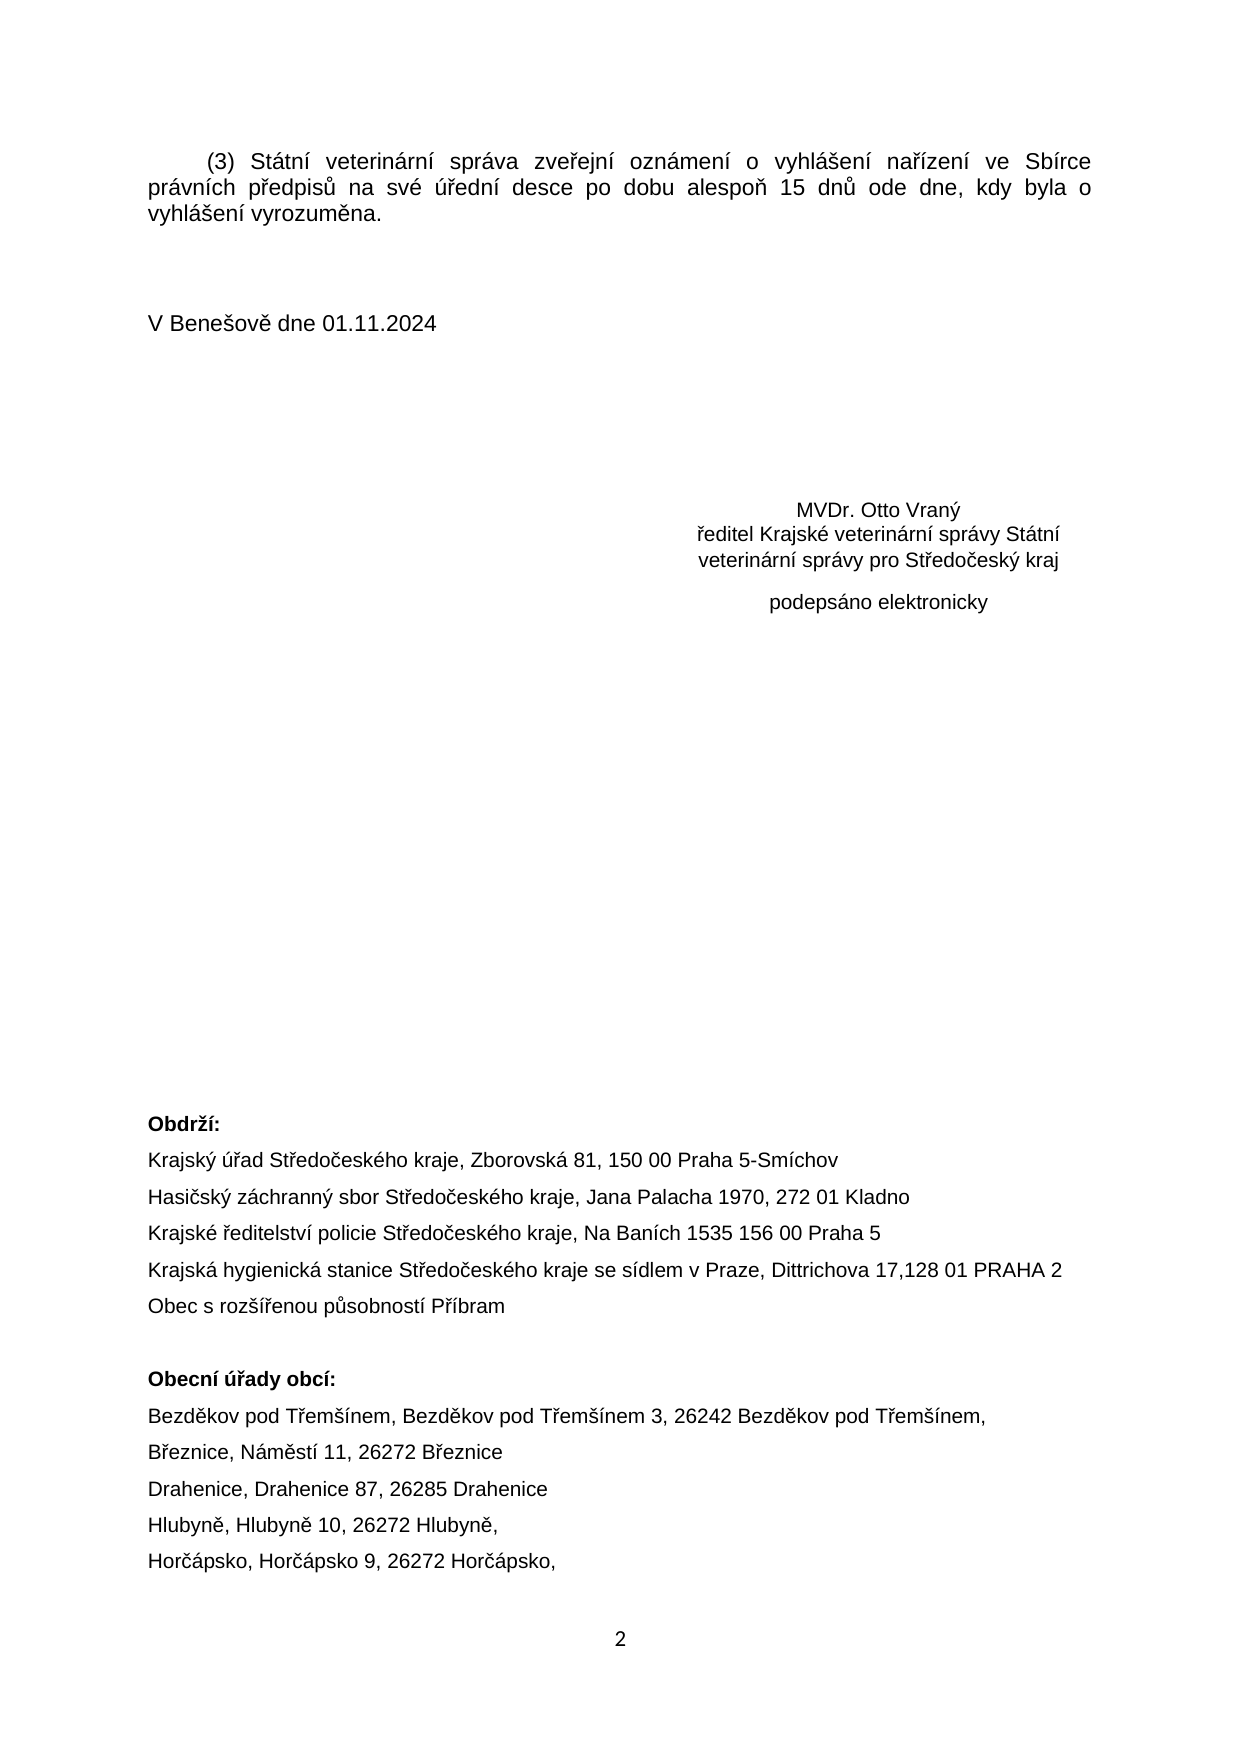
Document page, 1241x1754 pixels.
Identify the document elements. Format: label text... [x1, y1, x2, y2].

text Hlubyně, Hlubyně 10, 26272 Hlubyně, [148, 1513, 1093, 1537]
text V dne [148, 310, 1093, 336]
text Obecní úřady obcí: [148, 1367, 1093, 1391]
text Hasičský záchranný sbor Středočeského kraje, Jana Palacha 1970, 272 01 Kladno [148, 1185, 1093, 1209]
text Horčápsko, Horčápsko 9, 26272 Horčápsko, [148, 1549, 1093, 1573]
text Bezděkov pod Třemšínem, Bezděkov pod Třemšínem 3, 26242 Bezděkov pod Třemšínem, [148, 1403, 1093, 1427]
text Krajská hygienická stanice Středočeského kraje se sídlem v Praze, Dittrichova 17,128 01 PRAHA 2 [148, 1258, 1093, 1282]
text podepsáno elektronicky [664, 590, 1093, 614]
text Drahenice, Drahenice 87, 26285 Drahenice [148, 1476, 1093, 1500]
text Obdrží: [148, 1112, 1093, 1136]
text Krajský úřad Středočeského kraje, Zborovská 81, 150 00 Praha 5-Smíchov [148, 1148, 1093, 1172]
text Březnice, Náměstí 11, 26272 Březnice [148, 1440, 1093, 1464]
text Obec s rozšířenou působností Příbram [148, 1294, 1093, 1318]
text Krajské ředitelství policie Středočeského kraje, Na Baních 1535 156 00 Praha 5 [148, 1221, 1093, 1245]
text ředitel [664, 522, 1093, 572]
text (3) Státní veterinární správa zveřejní oznámení o vyhlášení nařízení ve Sbírce právních předpisů na své úřední desce po dobu alespoň 15 dnů ode dne, kdy byla o vyhlášení vyrozuměna. [148, 148, 1093, 227]
